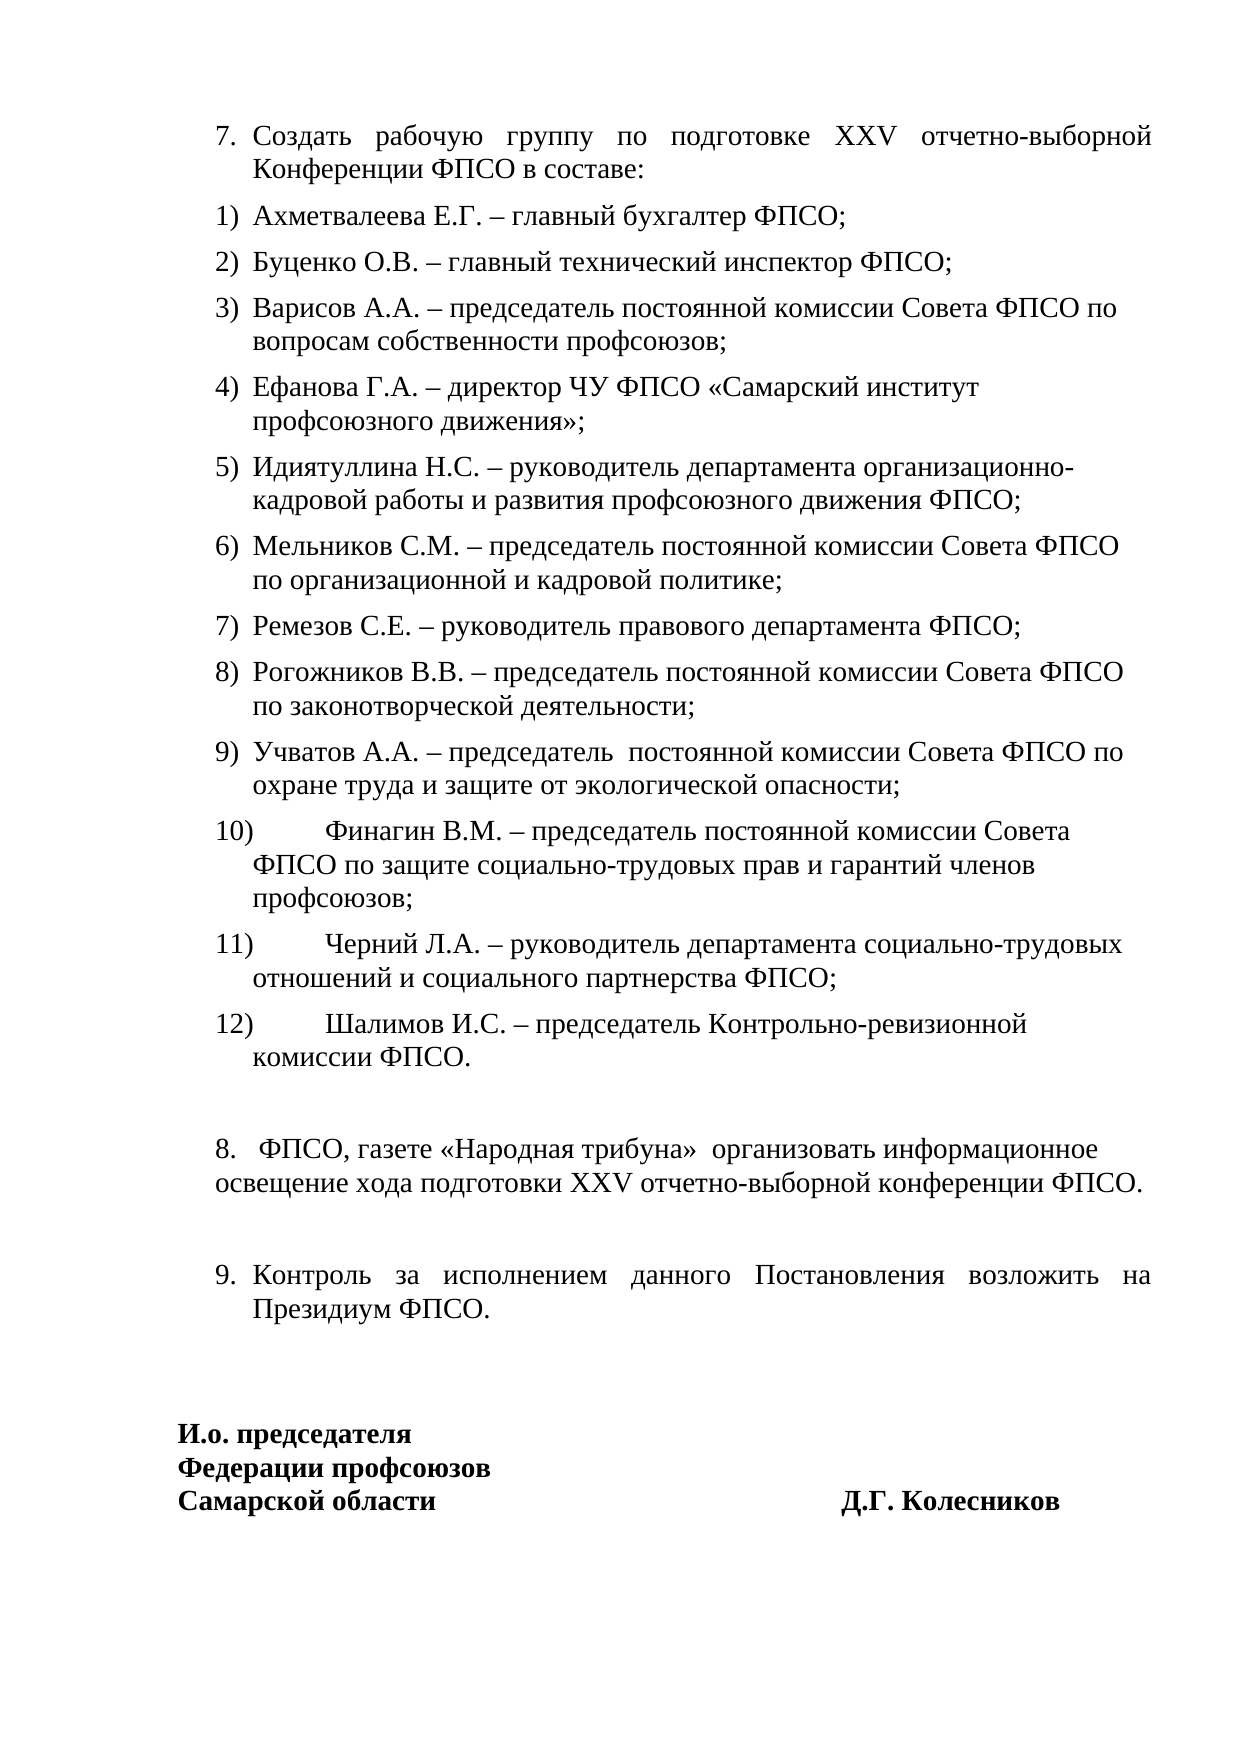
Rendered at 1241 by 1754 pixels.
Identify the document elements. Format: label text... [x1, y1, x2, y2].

text Самарской области Д.Г. Колесников [177, 1483, 1152, 1517]
list Черний Л.А. – руководитель департамента социально-трудовых отношений и социального партнерства ФПСО; [215, 926, 1152, 993]
list Шалимов И.С. – председатель Контрольно-ревизионной комиссии ФПСО. [215, 1006, 1152, 1073]
list Финагин В.М. – председатель постоянной комиссии Совета ФПСО по защите социально-трудовых прав и гарантий членов профсоюзов; [215, 813, 1152, 914]
list Создать рабочую группу по подготовке XXV отчетно-выборной Конференции ФПСО в составе: [215, 118, 1152, 185]
list Мельников С.М. – председатель постоянной комиссии Совета ФПСО по организационной и кадровой политике; [215, 528, 1152, 596]
list Ахметвалеева Е.Г. – главный бухгалтер ФПСО; [215, 198, 1152, 231]
list Ремезов С.Е. – руководитель правового департамента ФПСО; [215, 608, 1152, 642]
list Учватов А.А. – председатель постоянной комиссии Совета ФПСО по охране труда и защите от экологической опасности; [215, 734, 1152, 801]
text Федерации профсоюзов [177, 1450, 1152, 1483]
list Буценко О.В. – главный технический инспектор ФПСО; [215, 244, 1152, 277]
list Варисов А.А. – председатель постоянной комиссии Совета ФПСО по вопросам собственности профсоюзов; [215, 290, 1152, 357]
list Рогожников В.В. – председатель постоянной комиссии Совета ФПСО по законотворческой деятельности; [215, 654, 1152, 721]
list Ефанова Г.А. – директор ЧУ ФПСО «Самарский институт профсоюзного движения»; [215, 369, 1152, 436]
list Идиятуллина Н.С. – руководитель департамента организационно-кадровой работы и развития профсоюзного движения ФПСО; [215, 449, 1152, 516]
list ФПСО, газете «Народная трибуна» организовать информационное освещение хода подготовки ХХV отчетно-выборной конференции ФПСО. [215, 1132, 1152, 1199]
text И.о. председателя [177, 1416, 1152, 1450]
list Контроль за исполнением данного Постановления возложить на Президиум ФПСО. [215, 1257, 1152, 1324]
